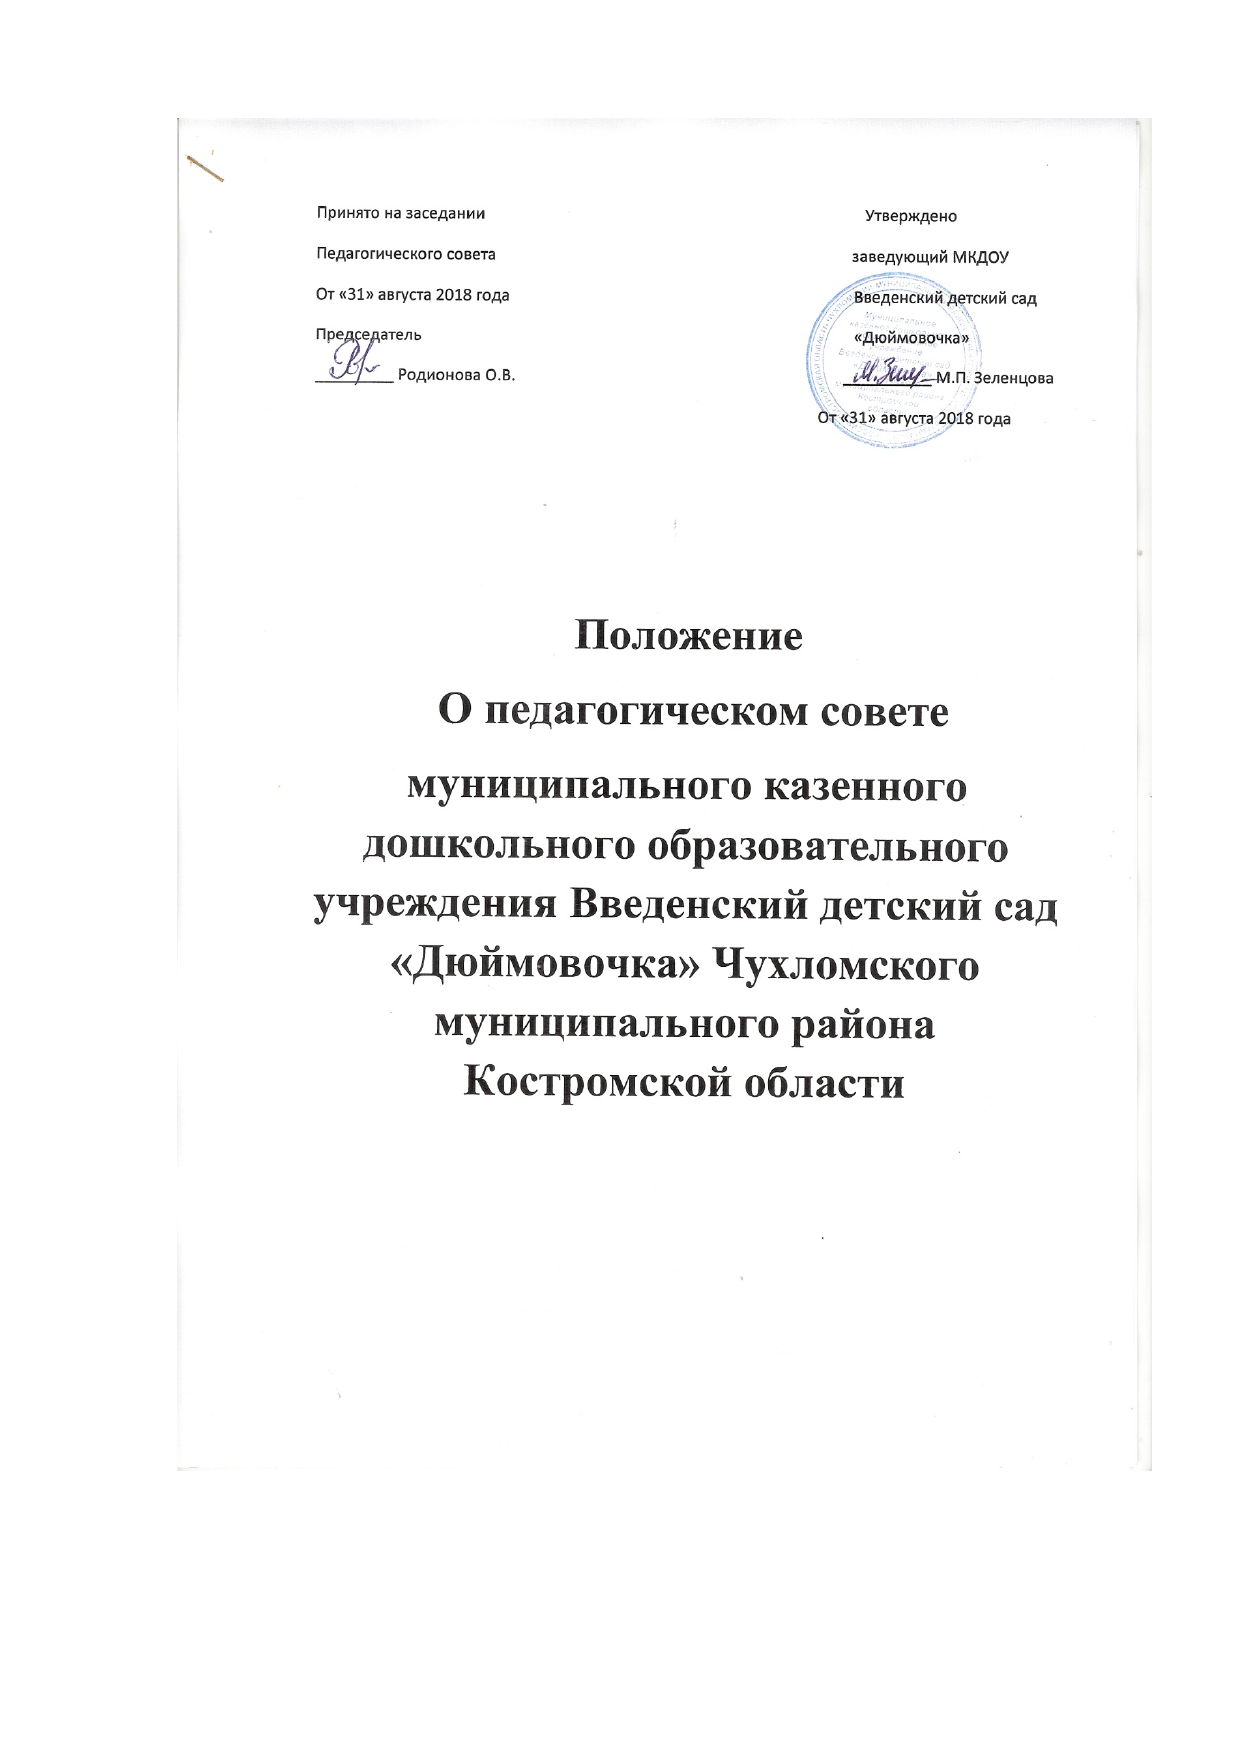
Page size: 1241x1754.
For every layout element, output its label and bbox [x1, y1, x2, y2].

picture [177, 118, 1152, 1471]
